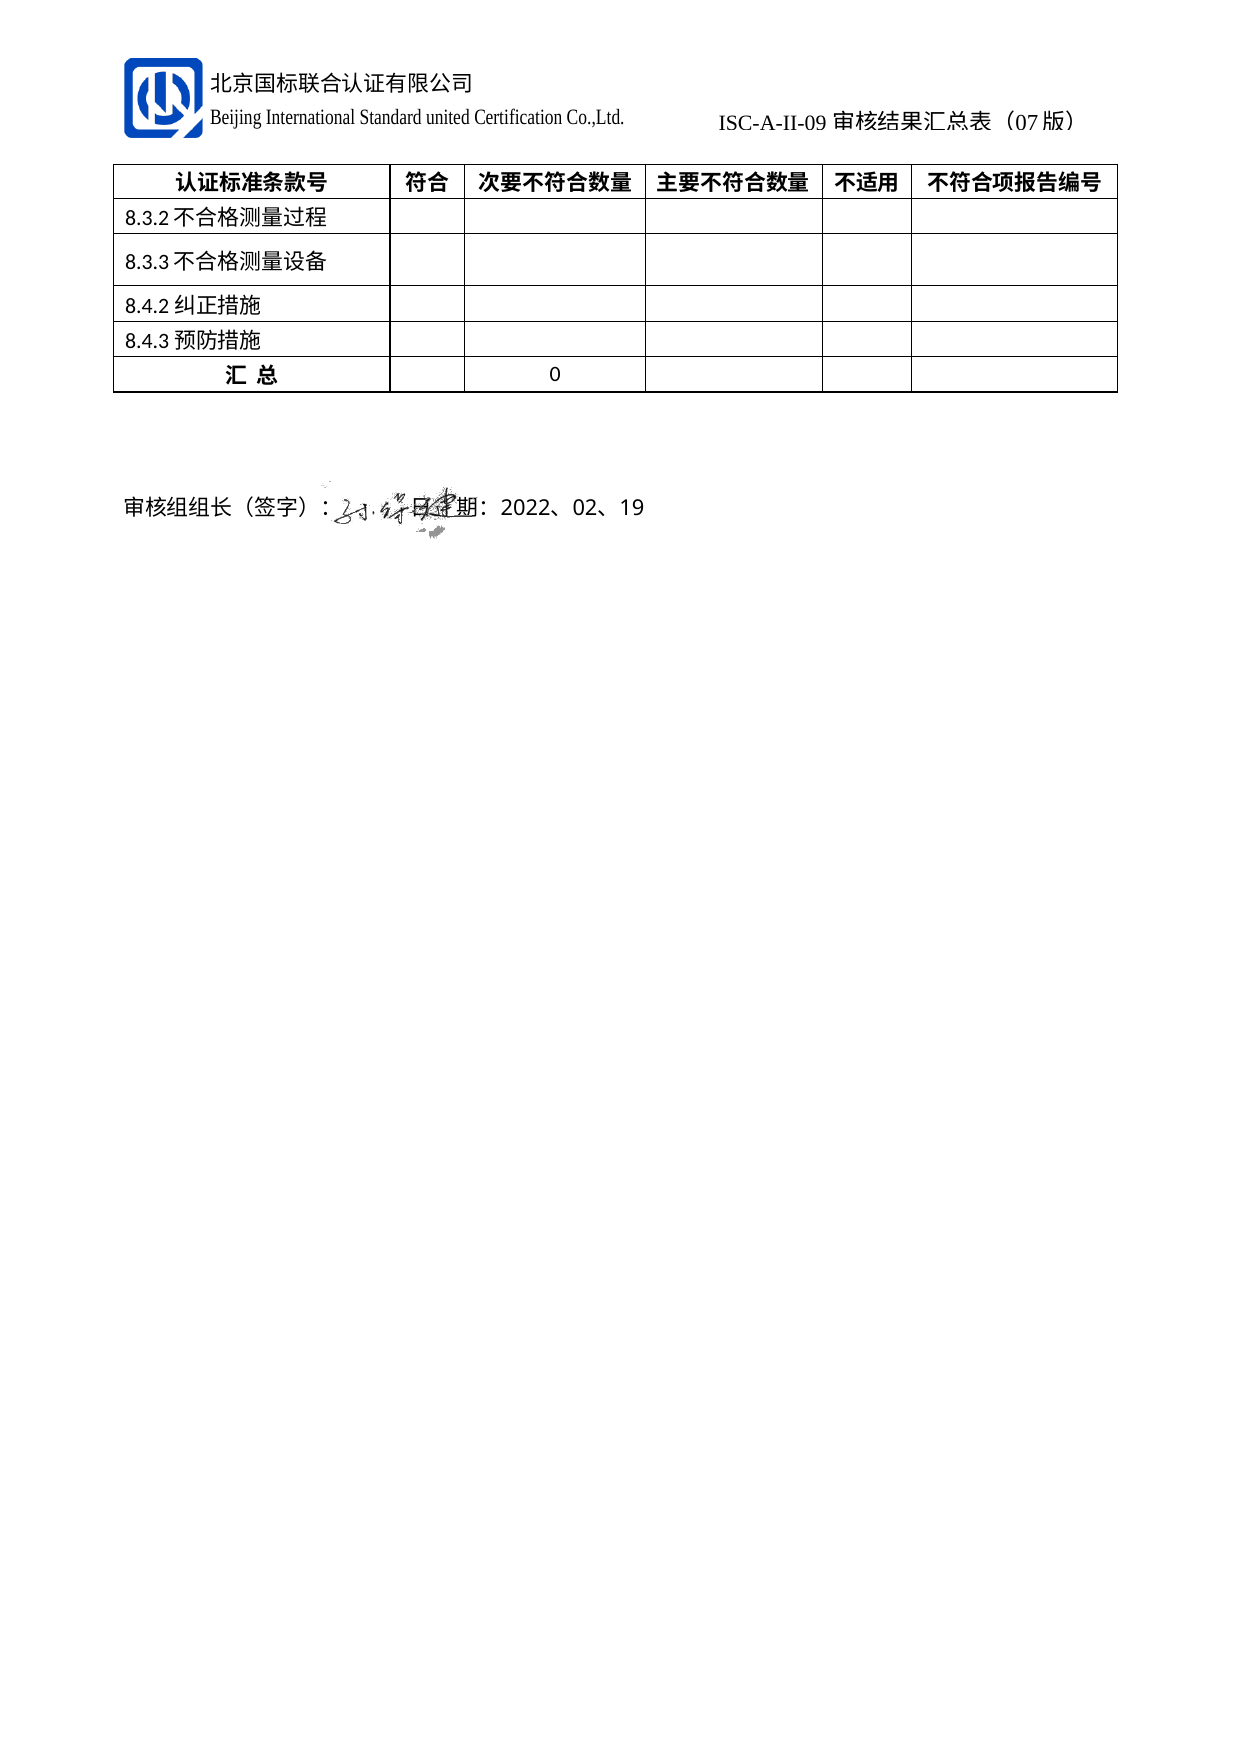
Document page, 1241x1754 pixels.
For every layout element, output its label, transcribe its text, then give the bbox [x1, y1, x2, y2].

table_cell [646, 322, 822, 356]
table_cell [391, 357, 464, 391]
table_cell [912, 286, 1117, 321]
text 审核组组长（签字）： 日 期：2022、02、19 [123, 490, 320, 522]
table_header 认证标准条款号 [114, 165, 389, 197]
table_cell [646, 199, 822, 233]
table_header 次要不符合数量 [465, 165, 645, 197]
table_cell 0 [465, 357, 645, 391]
table_cell [912, 234, 1117, 285]
table_cell [465, 286, 645, 321]
table_cell [465, 322, 645, 356]
table_header 不适用 [823, 165, 911, 197]
table_cell 8.4.3 预防措施 [114, 322, 389, 356]
table_cell [823, 322, 911, 356]
table_cell [823, 234, 911, 285]
table_cell [646, 357, 822, 391]
table_header 主要不符合数量 [646, 165, 822, 197]
table_cell [391, 322, 464, 356]
table_cell [823, 199, 911, 233]
table_cell [912, 322, 1117, 356]
table_cell 汇 总 [114, 357, 389, 391]
table_cell 8.3.3不合格测量设备 [114, 234, 389, 285]
table_cell [912, 357, 1117, 391]
table_cell [912, 199, 1117, 233]
table_header 不符合项报告编号 [912, 165, 1117, 197]
table_cell 8.4.2 纠正措施 [114, 286, 389, 321]
text 审核组组长（签字）： 日 期：2022、02、19 [478, 490, 1108, 522]
table_cell [391, 234, 464, 285]
picture [124, 58, 203, 138]
table_header 符合 [391, 165, 464, 197]
table_cell [823, 286, 911, 321]
table_cell [823, 357, 911, 391]
table_cell [646, 286, 822, 321]
table_cell [465, 234, 645, 285]
table_cell [465, 199, 645, 233]
table_cell 8.3.2不合格测量过程 [114, 199, 389, 233]
table_cell [391, 286, 464, 321]
table_cell [646, 234, 822, 285]
table_cell [391, 199, 464, 233]
